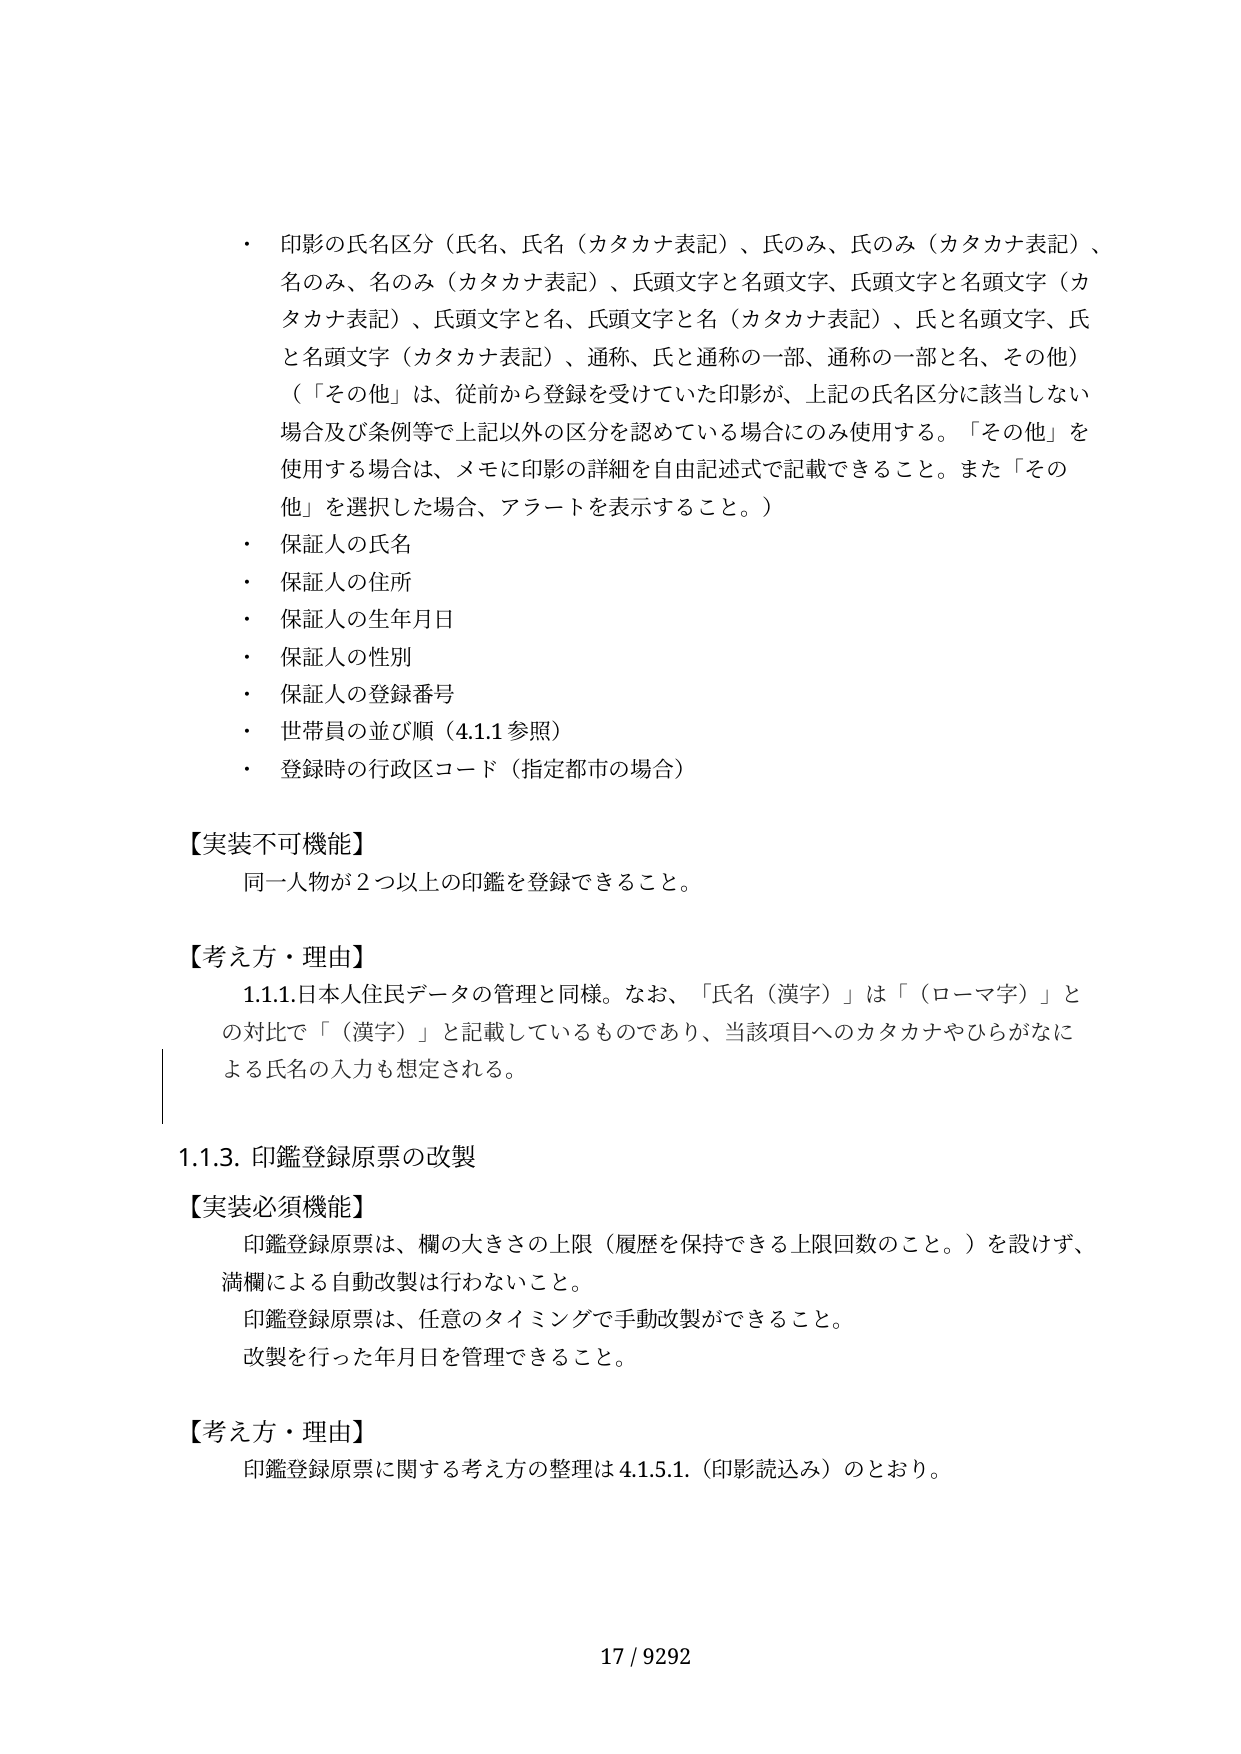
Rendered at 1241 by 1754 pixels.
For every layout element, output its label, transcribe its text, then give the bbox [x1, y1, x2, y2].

list 保証人の氏名 [236, 524, 1092, 562]
subtitle 印鑑登録原票の改製 [177, 1137, 1092, 1174]
text 【考え方・理由】 [177, 1412, 1092, 1449]
text 【実装必須機能】 [177, 1187, 1092, 1224]
list 保証人の性別 [236, 637, 1092, 674]
list 世帯員の並び順（4.1.1参照） [236, 712, 1092, 749]
text 【実装不可機能】 [177, 824, 1092, 862]
list 保証人の登録番号 [236, 674, 1092, 712]
text 印鑑登録原票は、欄の大きさの上限（履歴を保持できる上限回数のこと。）を設けず、満欄による自動改製は行わないこと。 [221, 1224, 1092, 1299]
list 保証人の生年月日 [236, 599, 1092, 637]
text 【考え方・理由】 [177, 937, 1092, 974]
text 改製を行った年月日を管理できること。 [221, 1337, 1092, 1374]
list 印影の氏名区分（氏名、氏名（カタカナ表記）、氏のみ、氏のみ（カタカナ表記）、名のみ、名のみ（カタカナ表記）、氏頭文字と名頭文字、氏頭文字と名頭文字（カタカナ表記）、氏頭文字と名、氏頭文字と名（カタカナ表記）、氏と名頭文字、氏と名頭文字（カタカナ表記）、通称、氏と通称の一部、通称の一部と名、その他）（「その他」は、従前から登録を受けていた印影が、上記の氏名区分に該当しない場合及び条例等で上記以外の区分を認めている場合にのみ使用する。「その他」を使用する場合は、メモに印影の詳細を自由記述式で記載できること。また「その他」を選択した場合、アラートを表示すること。） [236, 224, 1092, 524]
text 同一人物が２つ以上の印鑑を登録できること。 [177, 862, 1092, 899]
text 印鑑登録原票は、任意のタイミングで手動改製ができること。 [221, 1299, 1092, 1337]
text 印鑑登録原票に関する考え方の整理は4.1.5.1.（印影読込み）のとおり。 [221, 1449, 1092, 1487]
list 保証人の住所 [236, 562, 1092, 599]
text 1.1.1.日本人住民データの管理と同様。なお、「氏名（漢字）」は「（ローマ字）」との対比で「（漢字）」と記載しているものであり、当該項目へのカタカナやひらがなによる氏名の入力も想定される。 [221, 974, 1092, 1087]
list 登録時の行政区コード（指定都市の場合） [236, 749, 1092, 787]
